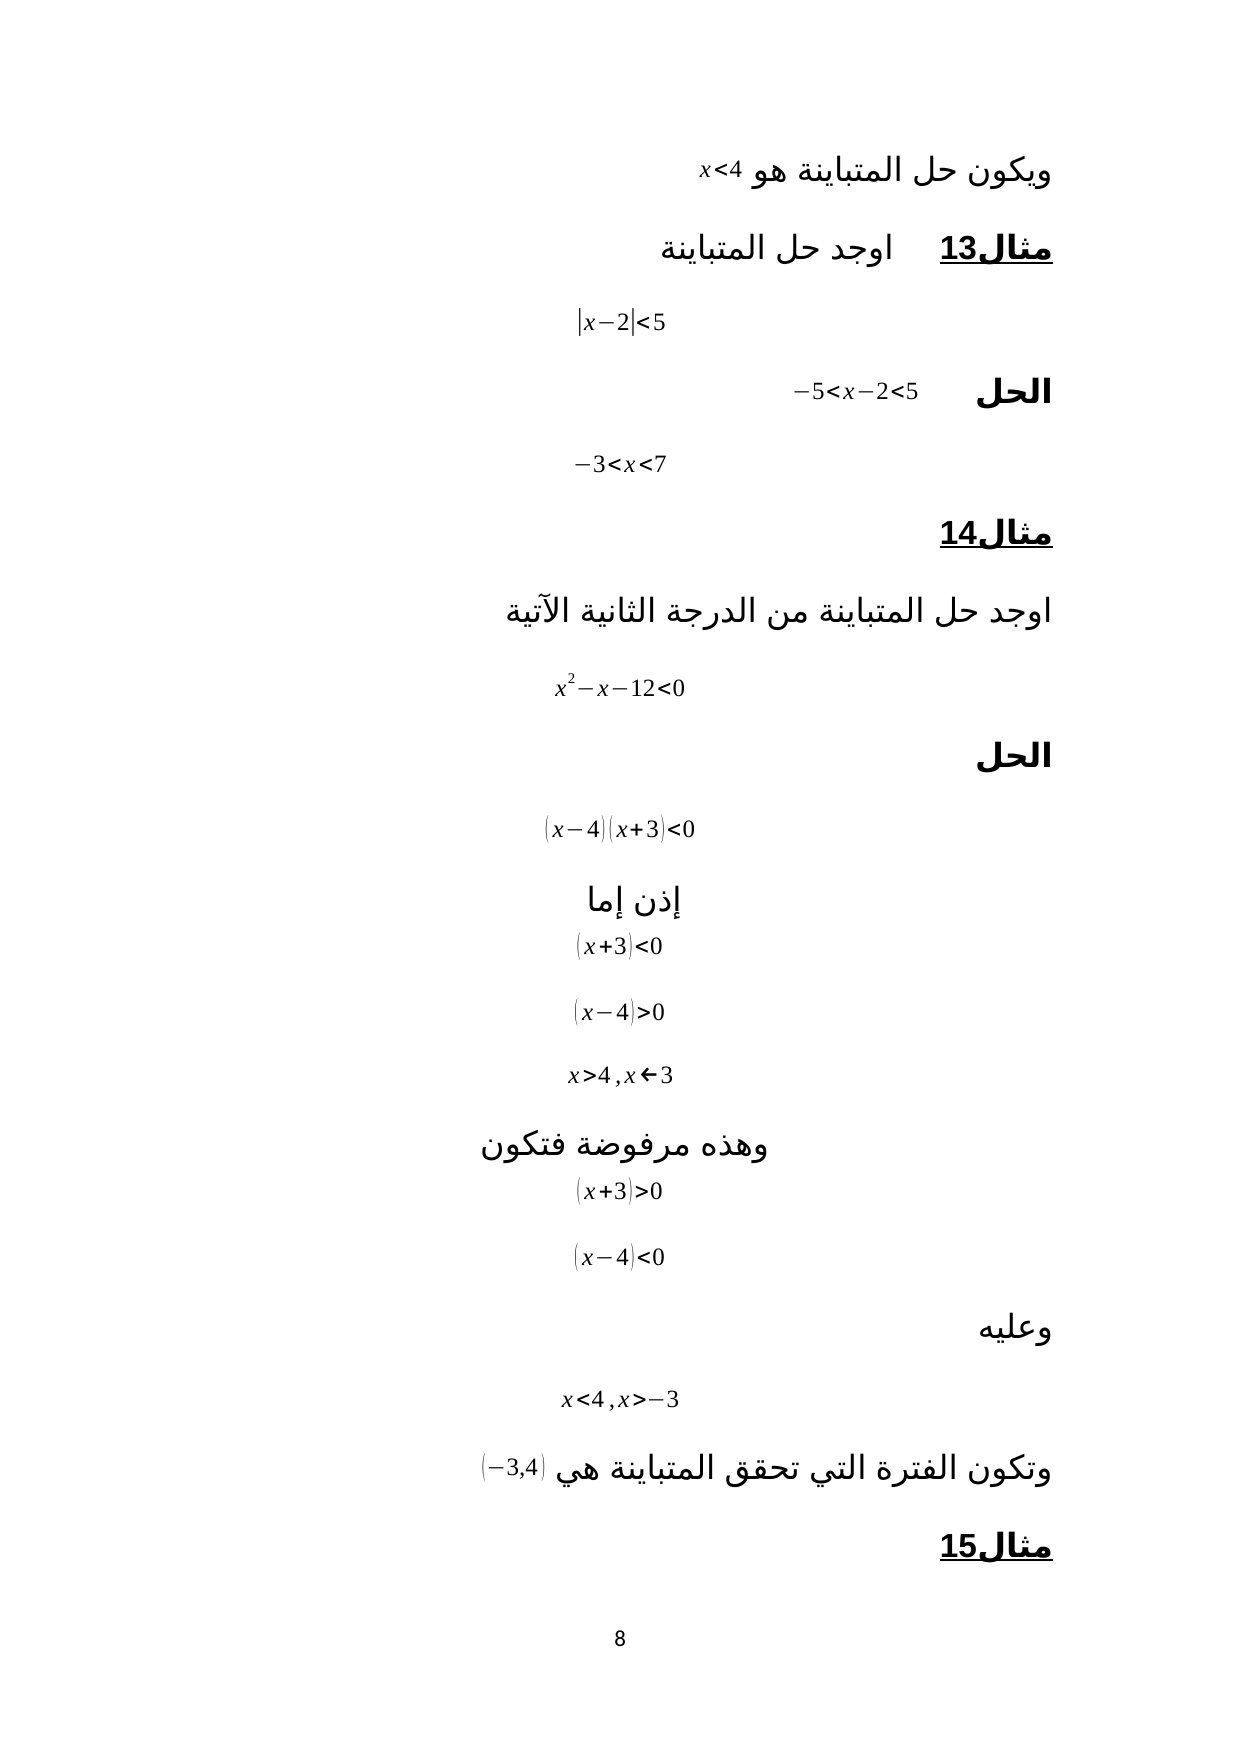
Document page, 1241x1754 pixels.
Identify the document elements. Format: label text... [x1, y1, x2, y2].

text اوجد حل المتباينة من الدرجة الثانية الآتية [187, 591, 1053, 630]
text وتكون الفترة التي تحقق المتباينة هي [187, 1448, 1053, 1486]
text وهذه مرفوضة فتكون [187, 1124, 1053, 1207]
text مثال15 [187, 1526, 1053, 1564]
text مثال14 [187, 513, 1053, 551]
text مثال13 اوجد حل المتباينة [187, 228, 1053, 267]
text ويكون حل المتباينة هو [187, 150, 1053, 188]
text الحل [187, 372, 1053, 411]
text وعليه [187, 1307, 1053, 1345]
text إذن إما [187, 880, 1053, 962]
text الحل [187, 736, 1053, 774]
